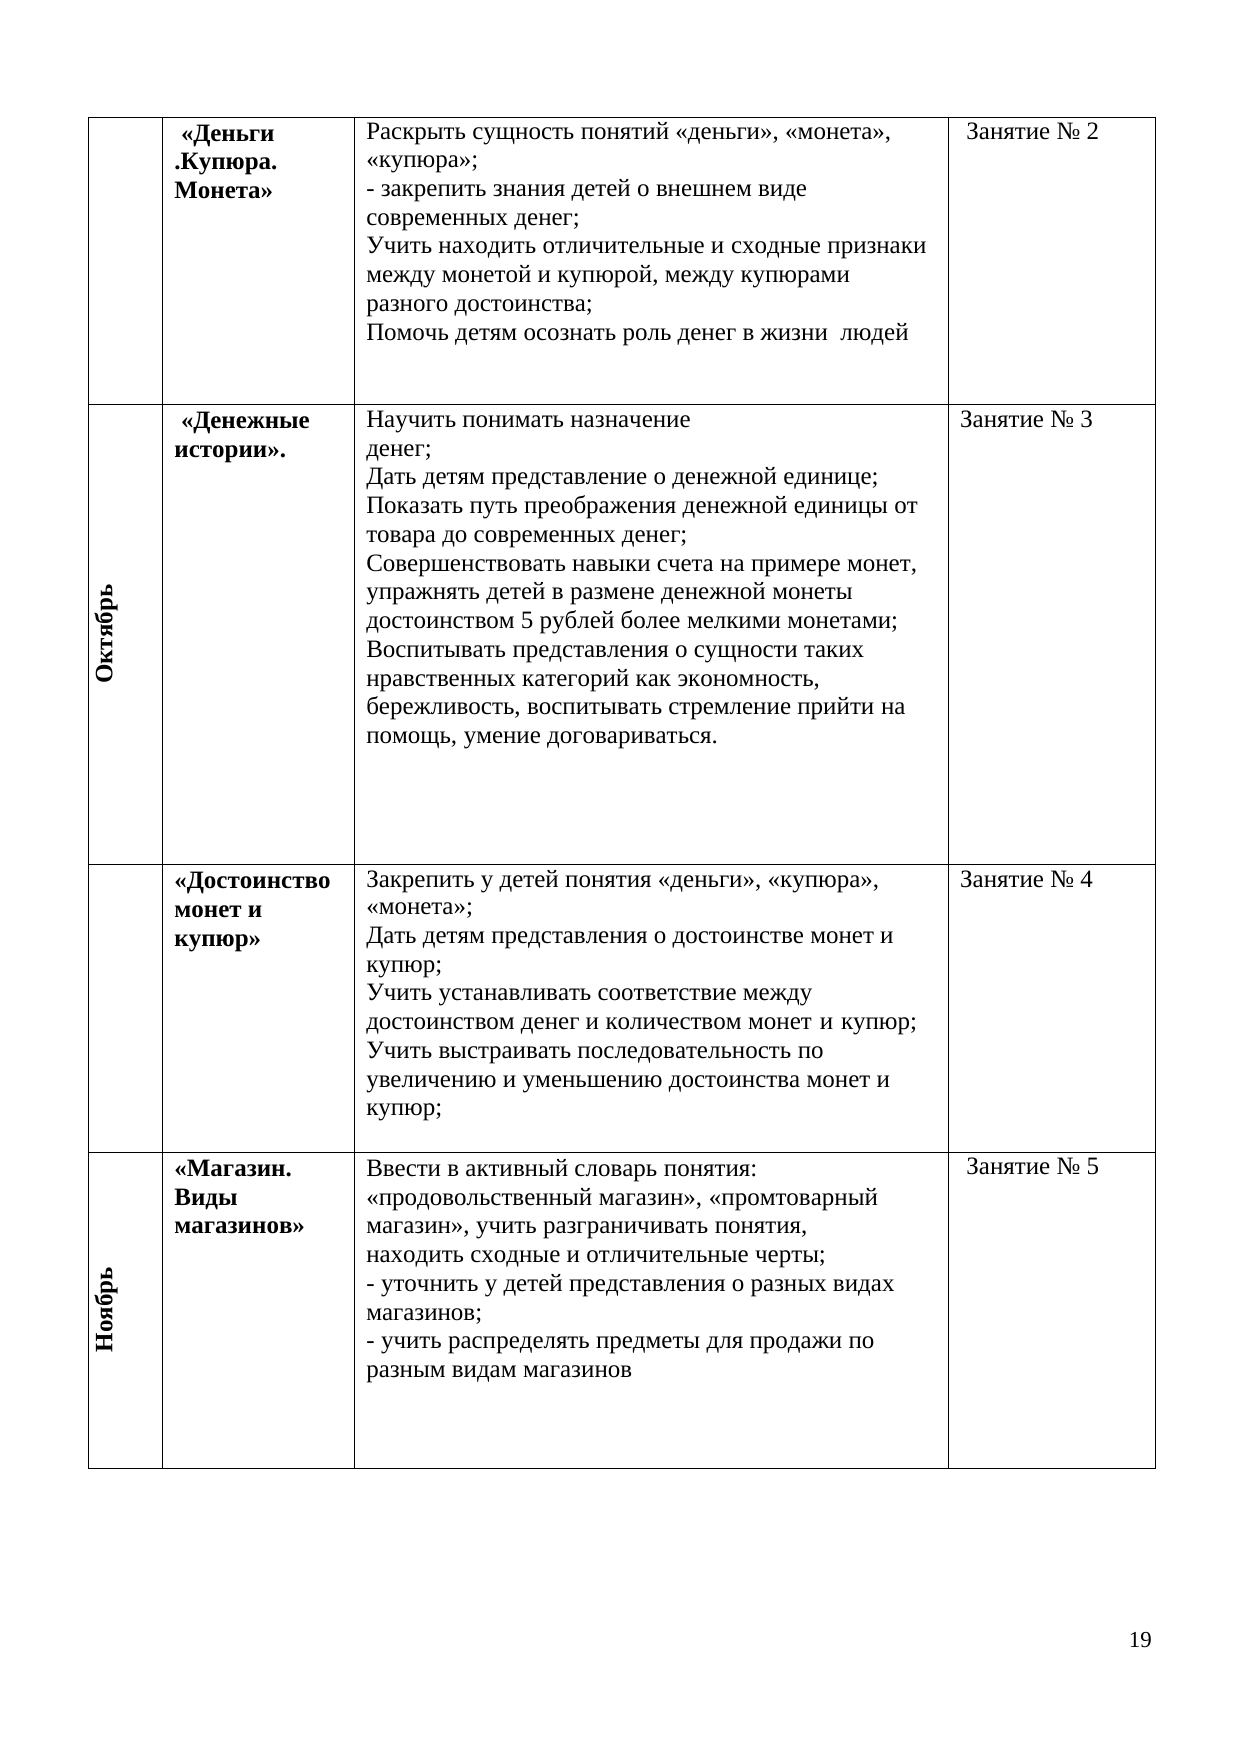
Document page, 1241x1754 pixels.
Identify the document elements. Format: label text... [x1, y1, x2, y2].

table_cell [89, 865, 162, 1152]
table_cell «Денежные истории». [163, 405, 354, 864]
table_header «Деньги.Купюра. Монета» [163, 118, 354, 404]
table_header [89, 118, 162, 404]
table_header Занятие № 2 [949, 118, 1155, 404]
table_cell Ноябрь [89, 1153, 162, 1468]
table_cell Занятие № 3 [949, 405, 1155, 864]
table_cell Закрепить у детей понятия «деньги», «купюра», «монета»; Дать детям представления о достоинстве монет и купюр; Учить устанавливать соответствие между достоинством денег и количеством монет и купюр; Учить выстраивать последовательность по увеличению и уменьшению достоинства монет и купюр; [355, 865, 948, 1152]
table_cell Занятие № 5 [949, 1153, 1155, 1468]
table_cell Ввести в активный словарь понятия: «продовольственный магазин», «промтоварный магазин», учить разграничивать понятия, находить сходные и отличительные черты; уточнить у детей представления о разных видах магазинов; учить распределять предметы для продажи по разным видам магазинов [355, 1153, 948, 1468]
table_cell «Магазин. Виды магазинов» [163, 1153, 354, 1468]
table_cell Октябрь [89, 405, 162, 864]
table_cell Занятие № 4 [949, 865, 1155, 1152]
table_cell «Достоинство монет и купюр» [163, 865, 354, 1152]
table_cell Научить понимать назначение денег; Дать детям представление о денежной единице; Показать путь преображения денежной единицы от товара до современных денег; Совершенствовать навыки счета на примере монет, упражнять детей в размене денежной монеты достоинством 5 рублей более мелкими монетами; Воспитывать представления о сущности таких нравственных категорий как экономность, бережливость, воспитывать стремление прийти на помощь, умение договариваться. [355, 405, 948, 864]
table_header Раскрыть сущность понятий «деньги», «монета», «купюра»; - закрепить знания детей о внешнем виде современных денег; Учить находить отличительные и сходные признаки между монетой и купюрой, между купюрами разного достоинства; Помочь детям осознать роль денег в жизни людей [355, 118, 948, 404]
